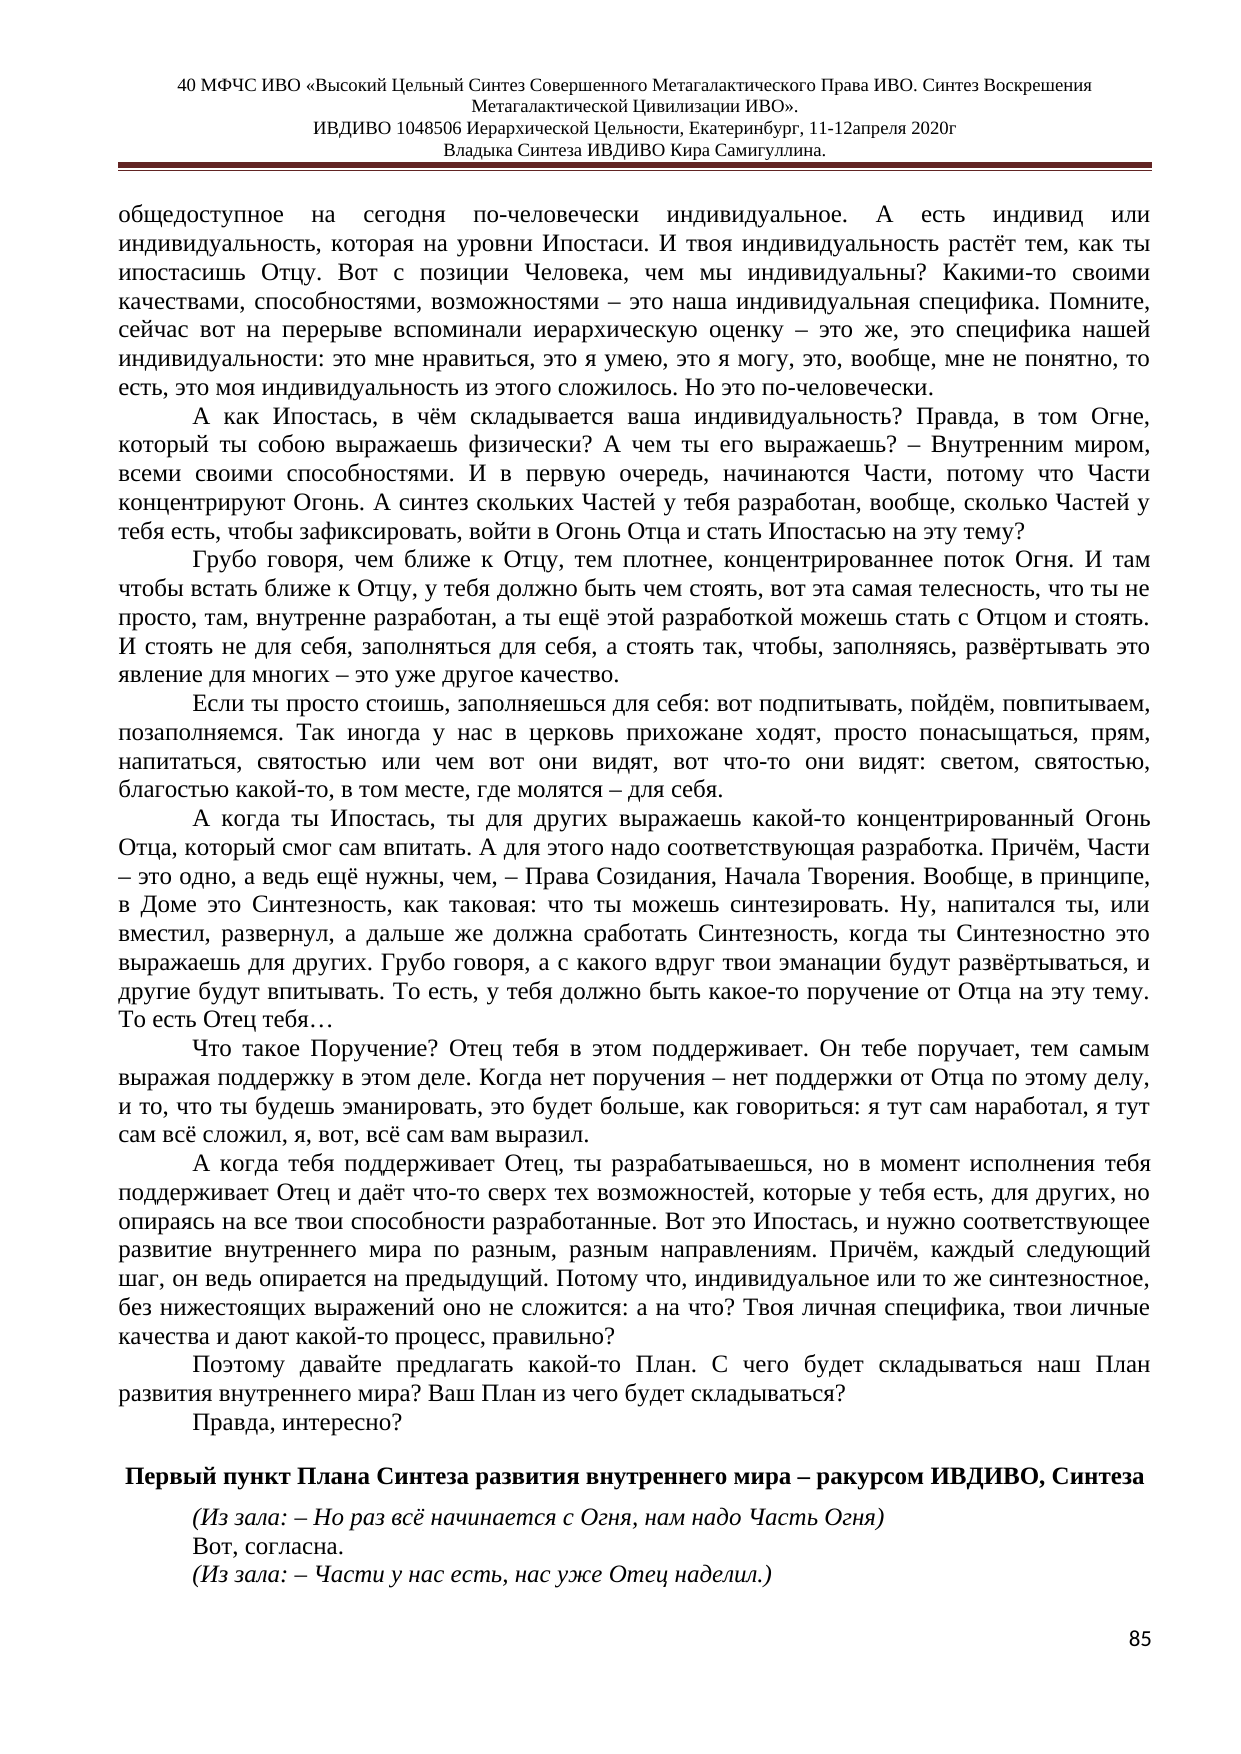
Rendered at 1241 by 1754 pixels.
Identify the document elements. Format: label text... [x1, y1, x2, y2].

text Поэтому давайте предлагать какой-то План. С чего будет складываться наш План развития внутреннего мира? Ваш План из чего будет складываться? [118, 1349, 1152, 1407]
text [118, 199, 1152, 401]
text А когда тебя поддерживает Отец, ты разрабатываешься, но в момент исполнения тебя поддерживает Отец и даёт что-то сверх тех возможностей, которые у тебя есть, для других, но опираясь на все твои способности разработанные. Вот это Ипостась, и нужно соответствующее развитие внутреннего мира по разным, разным направлениям. Причём, каждый следующий шаг, он ведь опирается на предыдущий. Потому что, индивидуальное или то же синтезностное, без нижестоящих выражений оно не сложится: а на что? Твоя личная специфика, твои личные качества и дают какой-то процесс, правильно? [118, 1148, 1152, 1349]
subtitle Первый пункт Плана Синтеза развития внутреннего мира – ракурсом ИВДИВО, Синтеза [118, 1461, 1152, 1489]
text А когда ты Ипостась, ты для других выражаешь какой-то концентрированный Огонь Отца, который смог сам впитать. А для этого надо соответствующая разработка. Причём, Части – это одно, а ведь ещё нужны, чем, – Права Созидания, Начала Творения. Вообще, в принципе, в Доме это Синтезность, как таковая: что ты можешь синтезировать. Ну, напитался ты, или вместил, развернул, а дальше же должна сработать Синтезность, когда ты Синтезностно это выражаешь для других. Грубо говоря, а с какого вдруг твои эманации будут развёртываться, и другие будут впитывать. То есть, у тебя должно быть какое-то поручение от Отца на эту тему. То есть Отец тебя… [118, 803, 1152, 1033]
text Что такое Поручение? Отец тебя в этом поддерживает. Он тебе поручает, тем самым выражая поддержку в этом деле. Когда нет поручения – нет поддержки от Отца по этому делу, и то, что ты будешь эманировать, это будет больше, как говориться: я тут сам наработал, я тут сам всё сложил, я, вот, всё сам вам выразил. [118, 1033, 1152, 1148]
text Правда, интересно? [118, 1407, 1152, 1436]
text Если ты просто стоишь, заполняешься для себя: вот подпитывать, пойдём, повпитываем, позаполняемся. Так иногда у нас в церковь прихожане ходят, просто понасыщаться, прям, напитаться, святостью или чем вот они видят, вот что-то они видят: светом, святостью, благостью какой-то, в том месте, где молятся – для себя. [118, 688, 1152, 803]
text (Из зала: – Но раз всё начинается с Огня, нам надо Часть Огня) [118, 1502, 1152, 1531]
text (Из зала: – Части у нас есть, нас уже Отец наделил.) [118, 1559, 1152, 1588]
text Грубо говоря, чем ближе к Отцу, тем плотнее, концентрированнее поток Огня. И там чтобы встать ближе к Отцу, у тебя должно быть чем стоять, вот эта самая телесность, что ты не просто, там, внутренне разработан, а ты ещё этой разработкой можешь стать с Отцом и стоять. И стоять не для себя, заполняться для себя, а стоять так, чтобы, заполняясь, развёртывать это явление для многих – это уже другое качество. [118, 544, 1152, 688]
text Вот, согласна. [118, 1531, 1152, 1559]
text А как Ипостась, в чём складывается ваша индивидуальность? Правда, в том Огне, который ты собою выражаешь физически? А чем ты его выражаешь? – Внутренним миром, всеми своими способностями. И в первую очередь, начинаются Части, потому что Части концентрируют Огонь. А синтез скольких Частей у тебя разработан, вообще, сколько Частей у тебя есть, чтобы зафиксировать, войти в Огонь Отца и стать Ипостасью на эту тему? [118, 401, 1152, 544]
